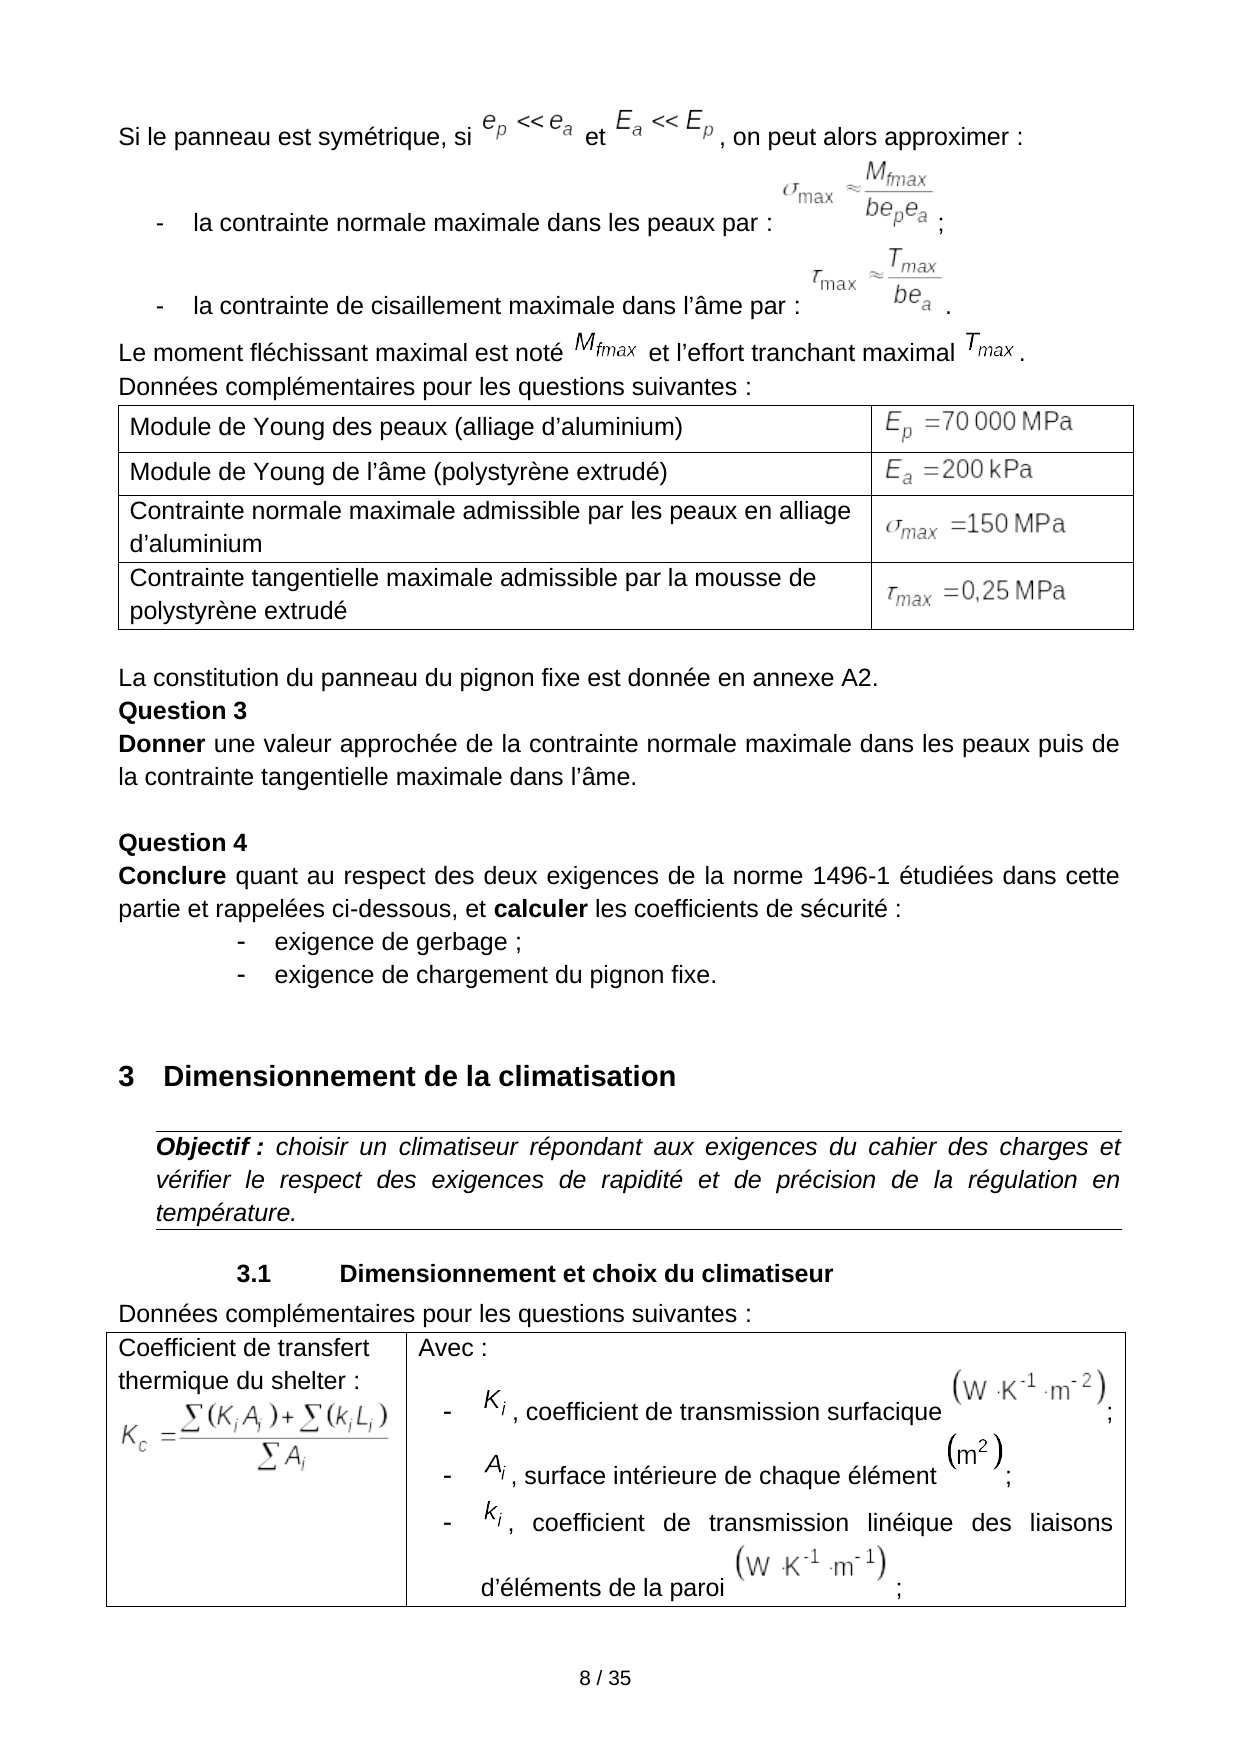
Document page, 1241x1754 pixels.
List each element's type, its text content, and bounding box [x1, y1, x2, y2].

list exigence de gerbage ; [237, 927, 1122, 956]
text Données complémentaires pour les questions suivantes : [118, 371, 1122, 400]
list exigence de chargement du pignon fixe. [237, 960, 1122, 989]
text Si le panneau est symétrique, si et , on peut alors approximer : [118, 103, 1122, 151]
list Question 4 [118, 828, 1122, 857]
text Données complémentaires pour les questions suivantes : [118, 1298, 1122, 1327]
text Le moment fléchissant maximal est noté et l’effort tranchant maximal . [118, 324, 1122, 367]
list la contrainte de cisaillement maximale dans l’âme par : . [156, 241, 1122, 320]
text La constitution du panneau du pignon fixe est donnée en annexe A2. [118, 663, 1122, 692]
table_cell Contrainte tangentielle maximale admissible par la mousse de polystyrène extrudé [119, 563, 871, 629]
list Question 3 [118, 696, 1122, 725]
table_cell [872, 563, 1133, 629]
text Objectif : choisir un climatiseur répondant aux exigences du cahier des charges et vérifier le respect des exigences de rapidité et de précision de la régulation en température. [156, 1132, 1122, 1229]
table_cell [872, 496, 1133, 562]
text Conclure quant au respect des deux exigences de la norme 1496-1 étudiées dans cette partie et rappelées ci-dessous, et calculer les coefficients de sécurité : [118, 861, 1122, 923]
subtitle Dimensionnement et choix du climatiseur [208, 1259, 1122, 1288]
list la contrainte normale maximale dans les peaux par : ; [156, 155, 1122, 237]
table_cell Contrainte normale maximale admissible par les peaux en alliage d’aluminium [119, 496, 871, 562]
table_cell Module de Young de l’âme (polystyrène extrudé) [119, 453, 871, 495]
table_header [407, 1333, 1125, 1606]
subtitle Dimensionnement de la climatisation [118, 1059, 1122, 1093]
text Donner une valeur approchée de la contrainte normale maximale dans les peaux puis de la contrainte tangentielle maximale dans l’âme. [118, 729, 1122, 791]
table_header Module de Young des peaux (alliage d’aluminium) [119, 406, 871, 452]
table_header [107, 1333, 406, 1606]
table_header [872, 406, 1133, 452]
table_cell [872, 453, 1133, 495]
